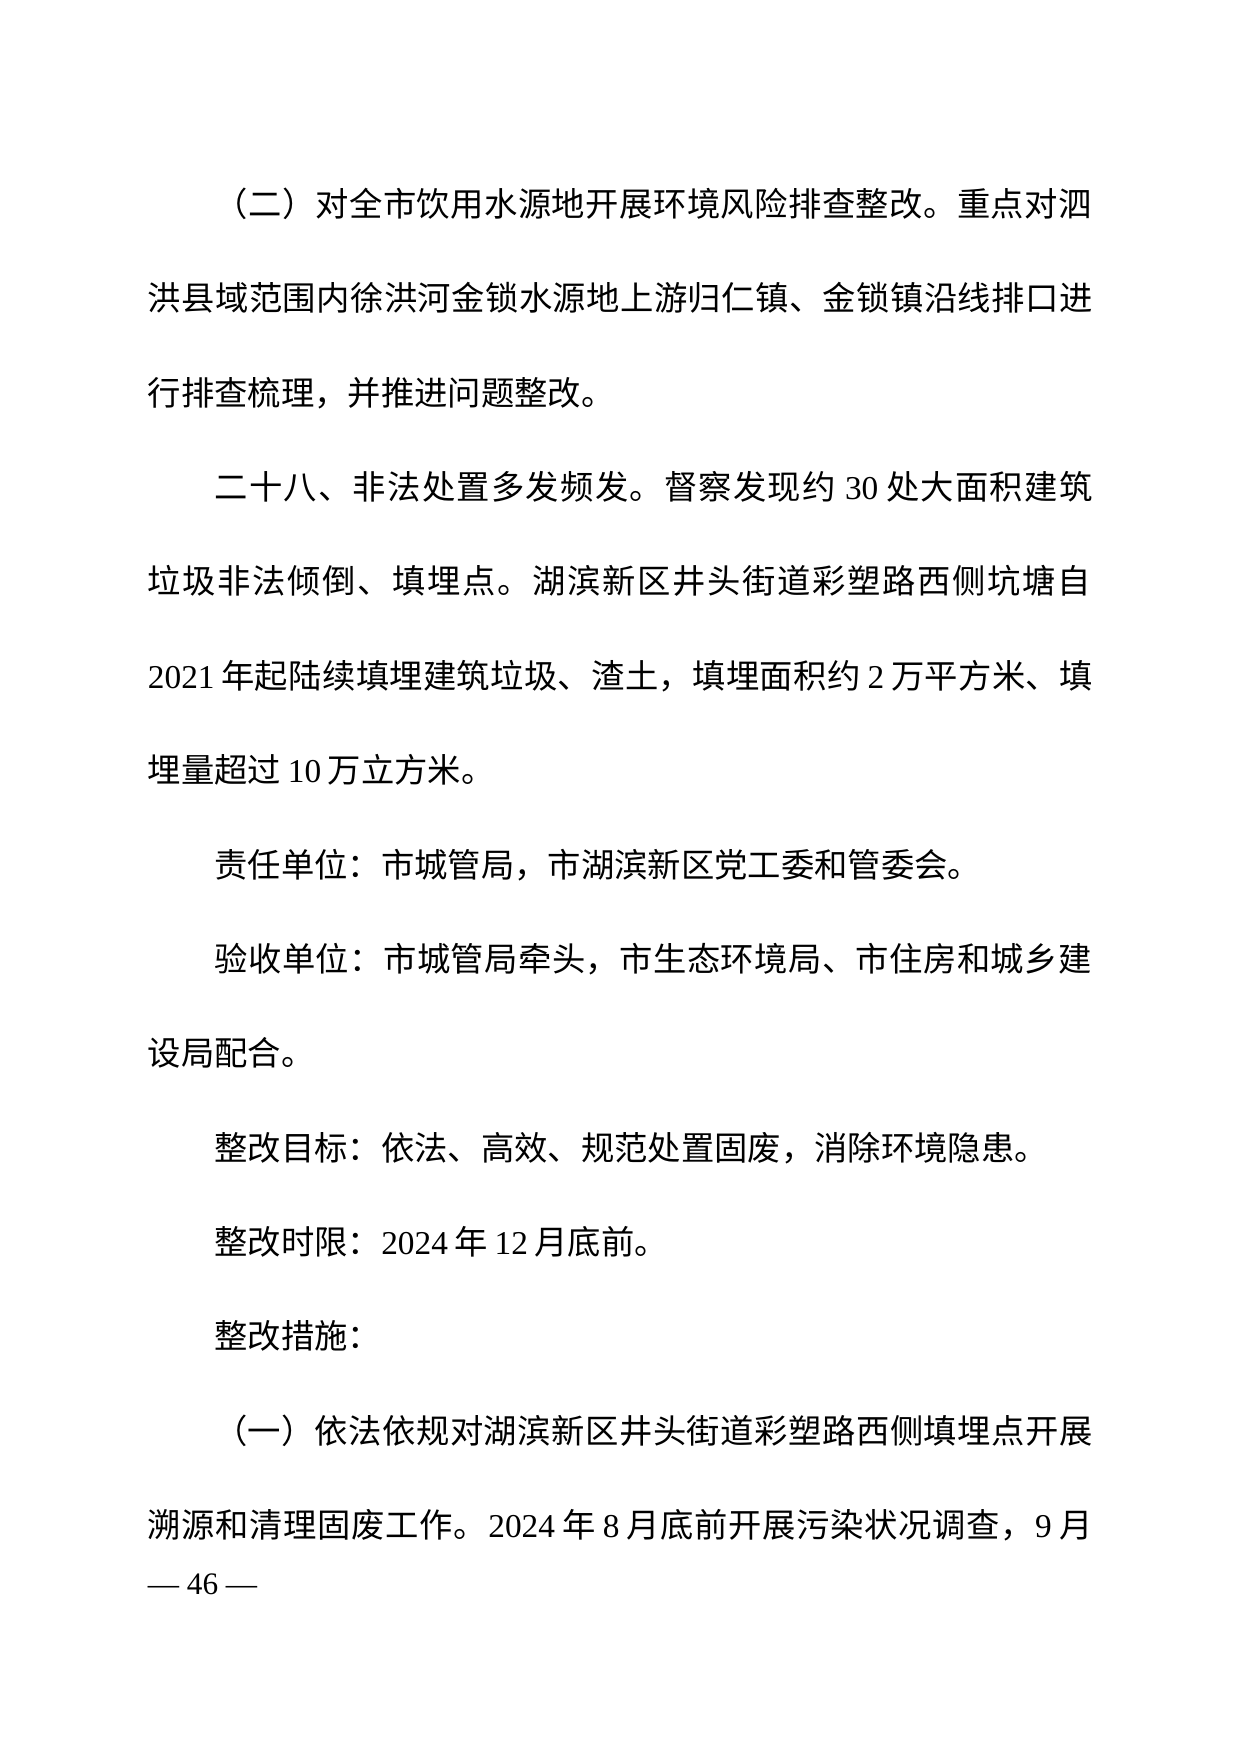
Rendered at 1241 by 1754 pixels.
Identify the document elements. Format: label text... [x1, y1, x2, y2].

text 二十八、非法处置多发频发。督察发现约30处大面积建筑垃圾非法倾倒、填埋点。湖滨新区井头街道彩塑路西侧坑塘自2021年起陆续填埋建筑垃圾、渣土，填埋面积约2万平方米、填埋量超过10万立方米。 [148, 438, 1093, 815]
text 责任单位：市城管局，市湖滨新区党工委和管委会。 [148, 815, 1093, 910]
text （二）对全市饮用水源地开展环境风险排查整改。重点对泗洪县域范围内徐洪河金锁水源地上游归仁镇、金锁镇沿线排口进行排查梳理，并推进问题整改。 [148, 155, 1093, 438]
text 整改措施： [148, 1287, 1093, 1382]
text 整改目标：依法、高效、规范处置固废，消除环境隐患。 [148, 1098, 1093, 1193]
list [148, 1382, 1093, 1570]
text 整改时限：2024年12月底前。 [148, 1193, 1093, 1287]
text 验收单位：市城管局牵头，市生态环境局、市住房和城乡建设局配合。 [148, 910, 1093, 1098]
